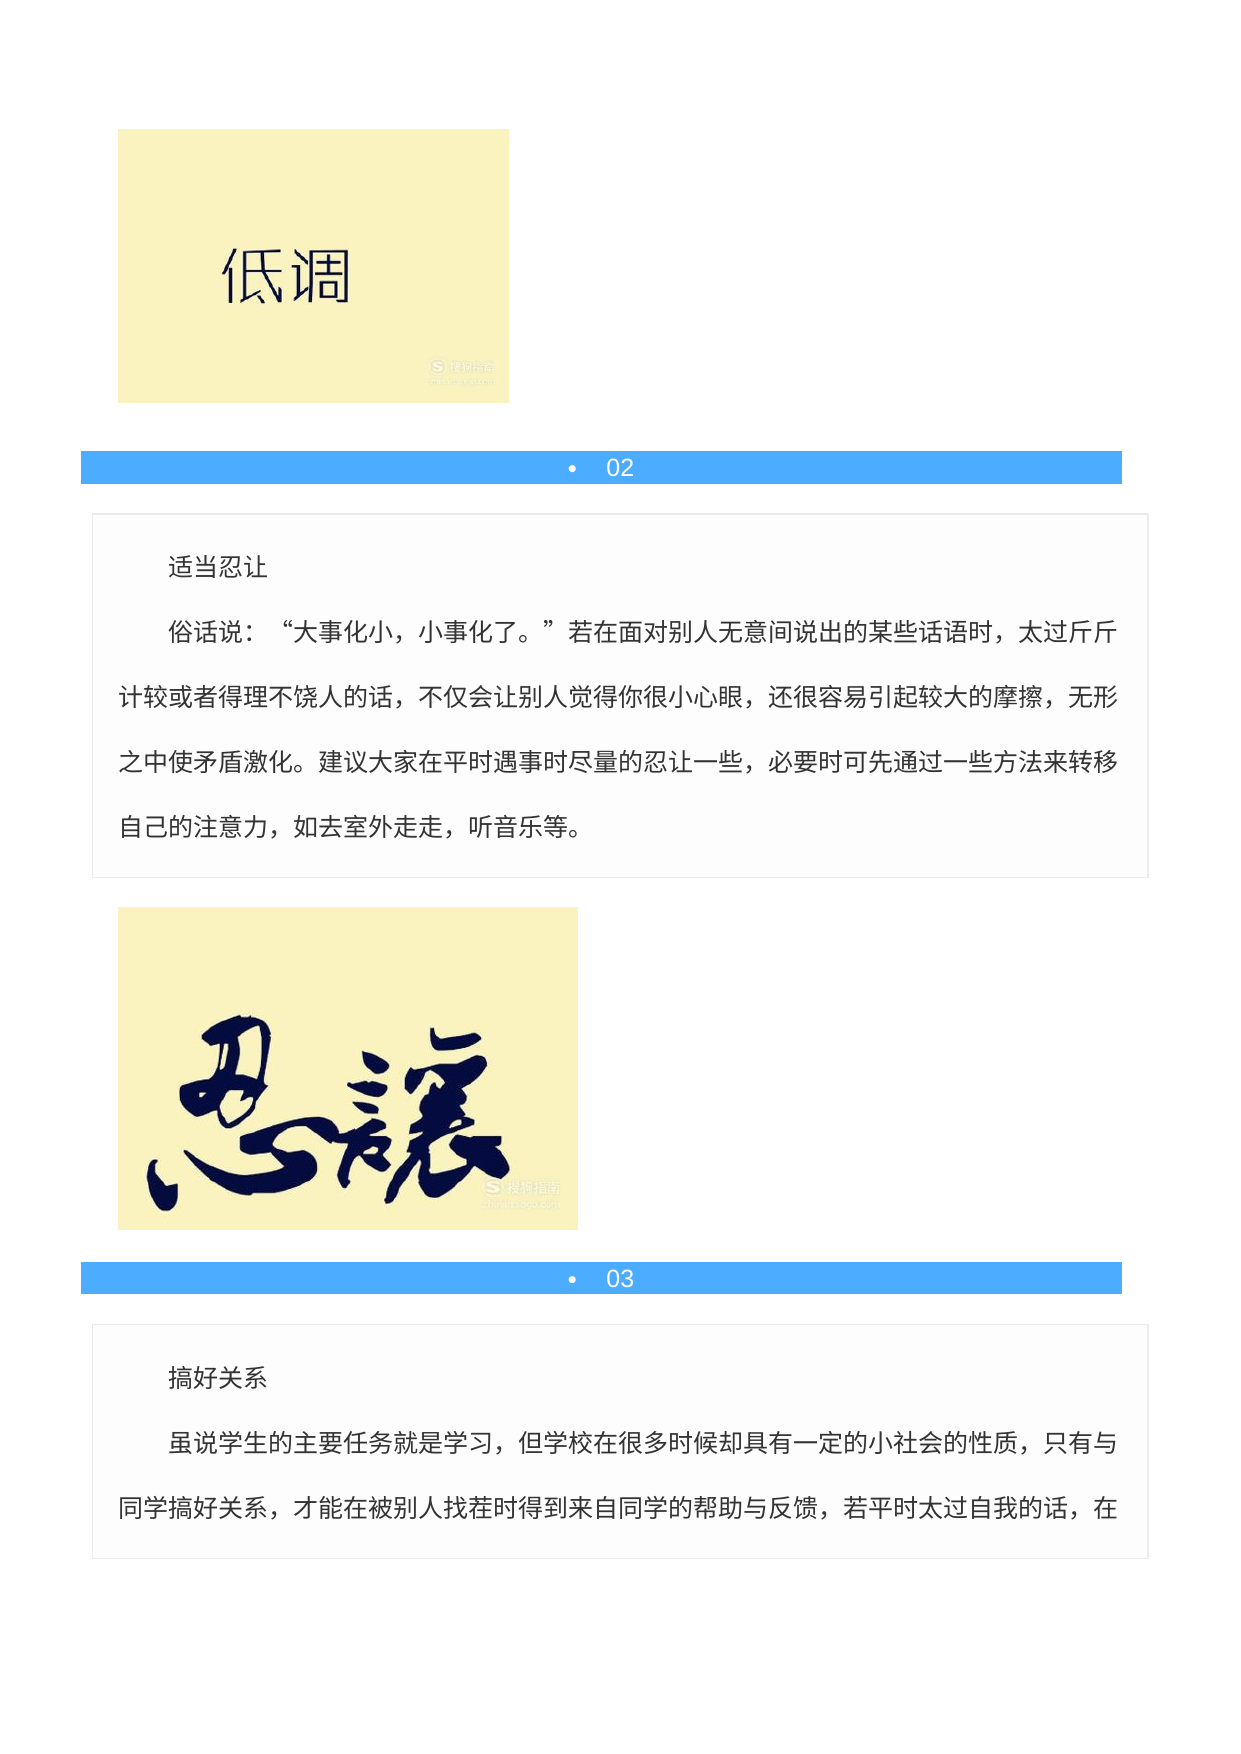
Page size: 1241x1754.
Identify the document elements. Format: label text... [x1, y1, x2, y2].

text 俗话说：“大事化小，小事化了。”若在面对别人无意间说出的某些话语时，太过斤斤计较或者得理不饶人的话，不仅会让别人觉得你很小心眼，还很容易引起较大的摩擦，无形之中使矛盾激化。建议大家在平时遇事时尽量的忍让一些，必要时可先通过一些方法来转移自己的注意力，如去室外走走，听音乐等。 [93, 578, 1147, 877]
text 搞好关系 [93, 1325, 1147, 1388]
text 适当忍让 [93, 515, 1147, 578]
picture [118, 129, 510, 403]
picture [118, 907, 578, 1230]
list 02 [81, 451, 1122, 484]
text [93, 1388, 1147, 1558]
list 03 [81, 1262, 1122, 1294]
